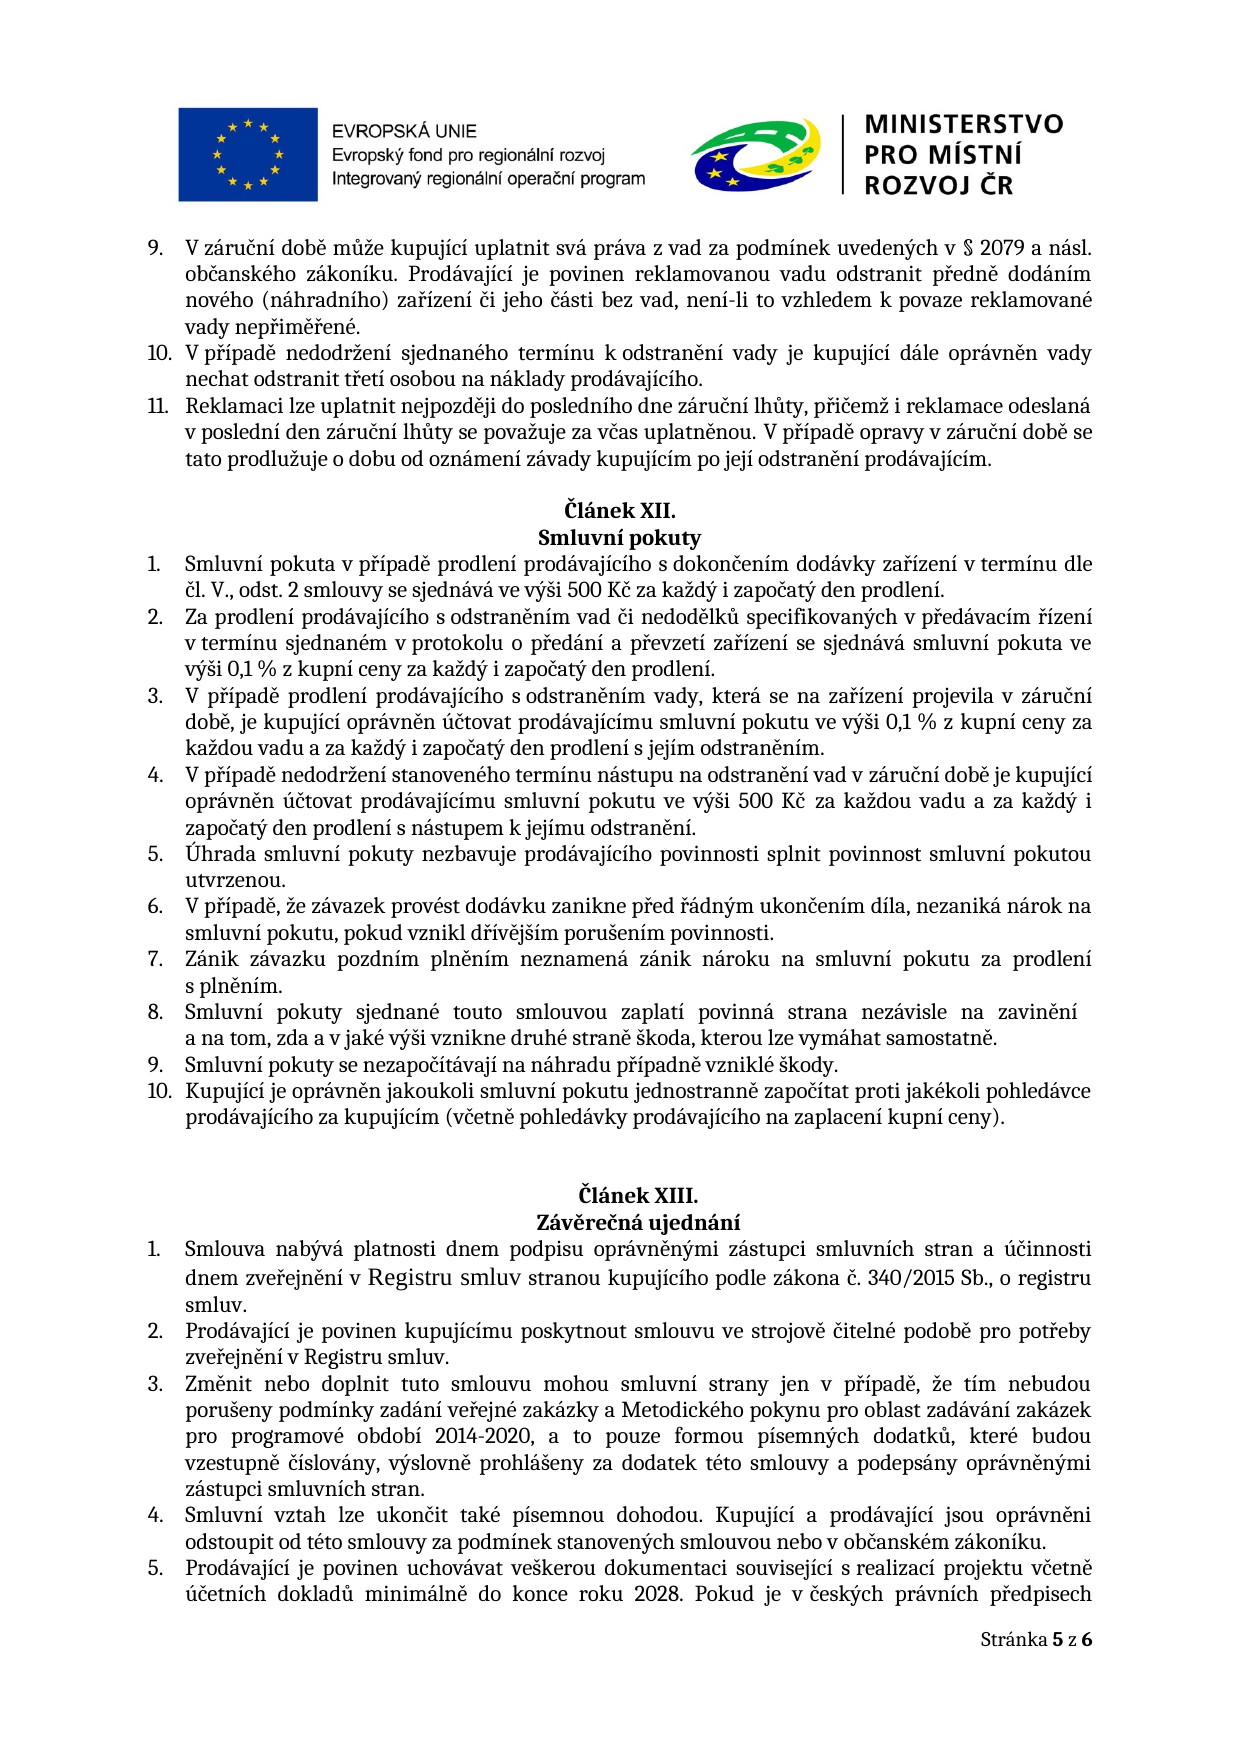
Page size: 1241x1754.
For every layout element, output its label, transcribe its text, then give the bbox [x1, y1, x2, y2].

picture [147, 76, 1093, 232]
list Smluvní vztah lze ukončit také písemnou dohodou. Kupující a prodávající jsou oprávněni odstoupit od této smlouvy za podmínek stanovených smlouvou nebo v občanském zákoníku. [148, 1502, 1093, 1555]
list Smluvní pokuty se nezapočítávají na náhradu případně vzniklé škody. [148, 1051, 1093, 1078]
list Kupující je oprávněn jakoukoli smluvní pokutu jednostranně započítat proti jakékoli pohledávce prodávajícího za kupujícím (včetně pohledávky prodávajícího na zaplacení kupní ceny). [148, 1078, 1093, 1131]
list Reklamaci lze uplatnit nejpozději do posledního dne záruční lhůty, přičemž i reklamace odeslaná v poslední den záruční lhůty se považuje za včas uplatněnou. V případě opravy v záruční době se tato prodlužuje o dobu od oznámení závady kupujícím po její odstranění prodávajícím. [148, 393, 1093, 472]
list Smlouva nabývá platnosti dnem podpisu oprávněnými zástupci smluvních stran a účinnosti dnem zveřejnění v Registru smluv stranou kupujícího podle zákona č. 340/2015 Sb., o registru smluv. [148, 1236, 1093, 1318]
list Úhrada smluvní pokuty nezbavuje prodávajícího povinnosti splnit povinnost smluvní pokutou utvrzenou. [148, 841, 1093, 893]
text Článek XIII. [185, 1183, 1093, 1209]
text Závěrečná ujednání [185, 1209, 1093, 1236]
list V případě nedodržení sjednaného termínu k odstranění vady je kupující dále oprávněn vady nechat odstranit třetí osobou na náklady prodávajícího. [148, 340, 1093, 393]
list Prodávající je povinen kupujícímu poskytnout smlouvu ve strojově čitelné podobě pro potřeby zveřejnění v Registru smluv. [148, 1318, 1093, 1370]
list Smluvní pokuta v případě prodlení prodávajícího s dokončením dodávky zařízení v termínu dle čl. V., odst. 2 smlouvy se sjednává ve výši 500 Kč za každý i započatý den prodlení. [148, 551, 1093, 603]
text Smluvní pokuty [148, 524, 1093, 551]
list Smluvní pokuty sjednané touto smlouvou zaplatí povinná strana nezávisle na zavinění a na tom, zda a v jaké výši vznikne druhé straně škoda, kterou lze vymáhat samostatně. [148, 999, 1093, 1051]
list Zánik závazku pozdním plněním neznamená zánik nároku na smluvní pokutu za prodlení s plněním. [148, 946, 1093, 999]
list V záruční době může kupující uplatnit svá práva z vad za podmínek uvedených v § 2079 a násl. občanského zákoníku. Prodávající je povinen reklamovanou vadu odstranit předně dodáním nového (náhradního) zařízení či jeho části bez vad, není-li to vzhledem k povaze reklamované vady nepřiměřené. [148, 234, 1093, 340]
text Článek XII. [148, 498, 1093, 524]
list Změnit nebo doplnit tuto smlouvu mohou smluvní strany jen v případě, že tím nebudou porušeny podmínky zadání veřejné zakázky a Metodického pokynu pro oblast zadávání zakázek pro programové období 2014-2020, a to pouze formou písemných dodatků, které budou vzestupně číslovány, výslovně prohlášeny za dodatek této smlouvy a podepsány oprávněnými zástupci smluvních stran. [148, 1370, 1093, 1502]
list Za prodlení prodávajícího s odstraněním vad či nedodělků specifikovaných v předávacím řízení v termínu sjednaném v protokolu o předání a převzetí zařízení se sjednává smluvní pokuta ve výši 0,1 % z kupní ceny za každý i započatý den prodlení. [148, 603, 1093, 682]
list V případě, že závazek provést dodávku zanikne před řádným ukončením díla, nezaniká nárok na smluvní pokutu, pokud vznikl dřívějším porušením povinnosti. [148, 893, 1093, 946]
list V případě nedodržení stanoveného termínu nástupu na odstranění vad v záruční době je kupující oprávněn účtovat prodávajícímu smluvní pokutu ve výši 500 Kč za každou vadu a za každý i započatý den prodlení s nástupem k jejímu odstranění. [148, 762, 1093, 841]
list V případě prodlení prodávajícího s odstraněním vady, která se na zařízení projevila v záruční době, je kupující oprávněn účtovat prodávajícímu smluvní pokutu ve výši 0,1 % z kupní ceny za každou vadu a za každý i započatý den prodlení s jejím odstraněním. [148, 682, 1093, 762]
